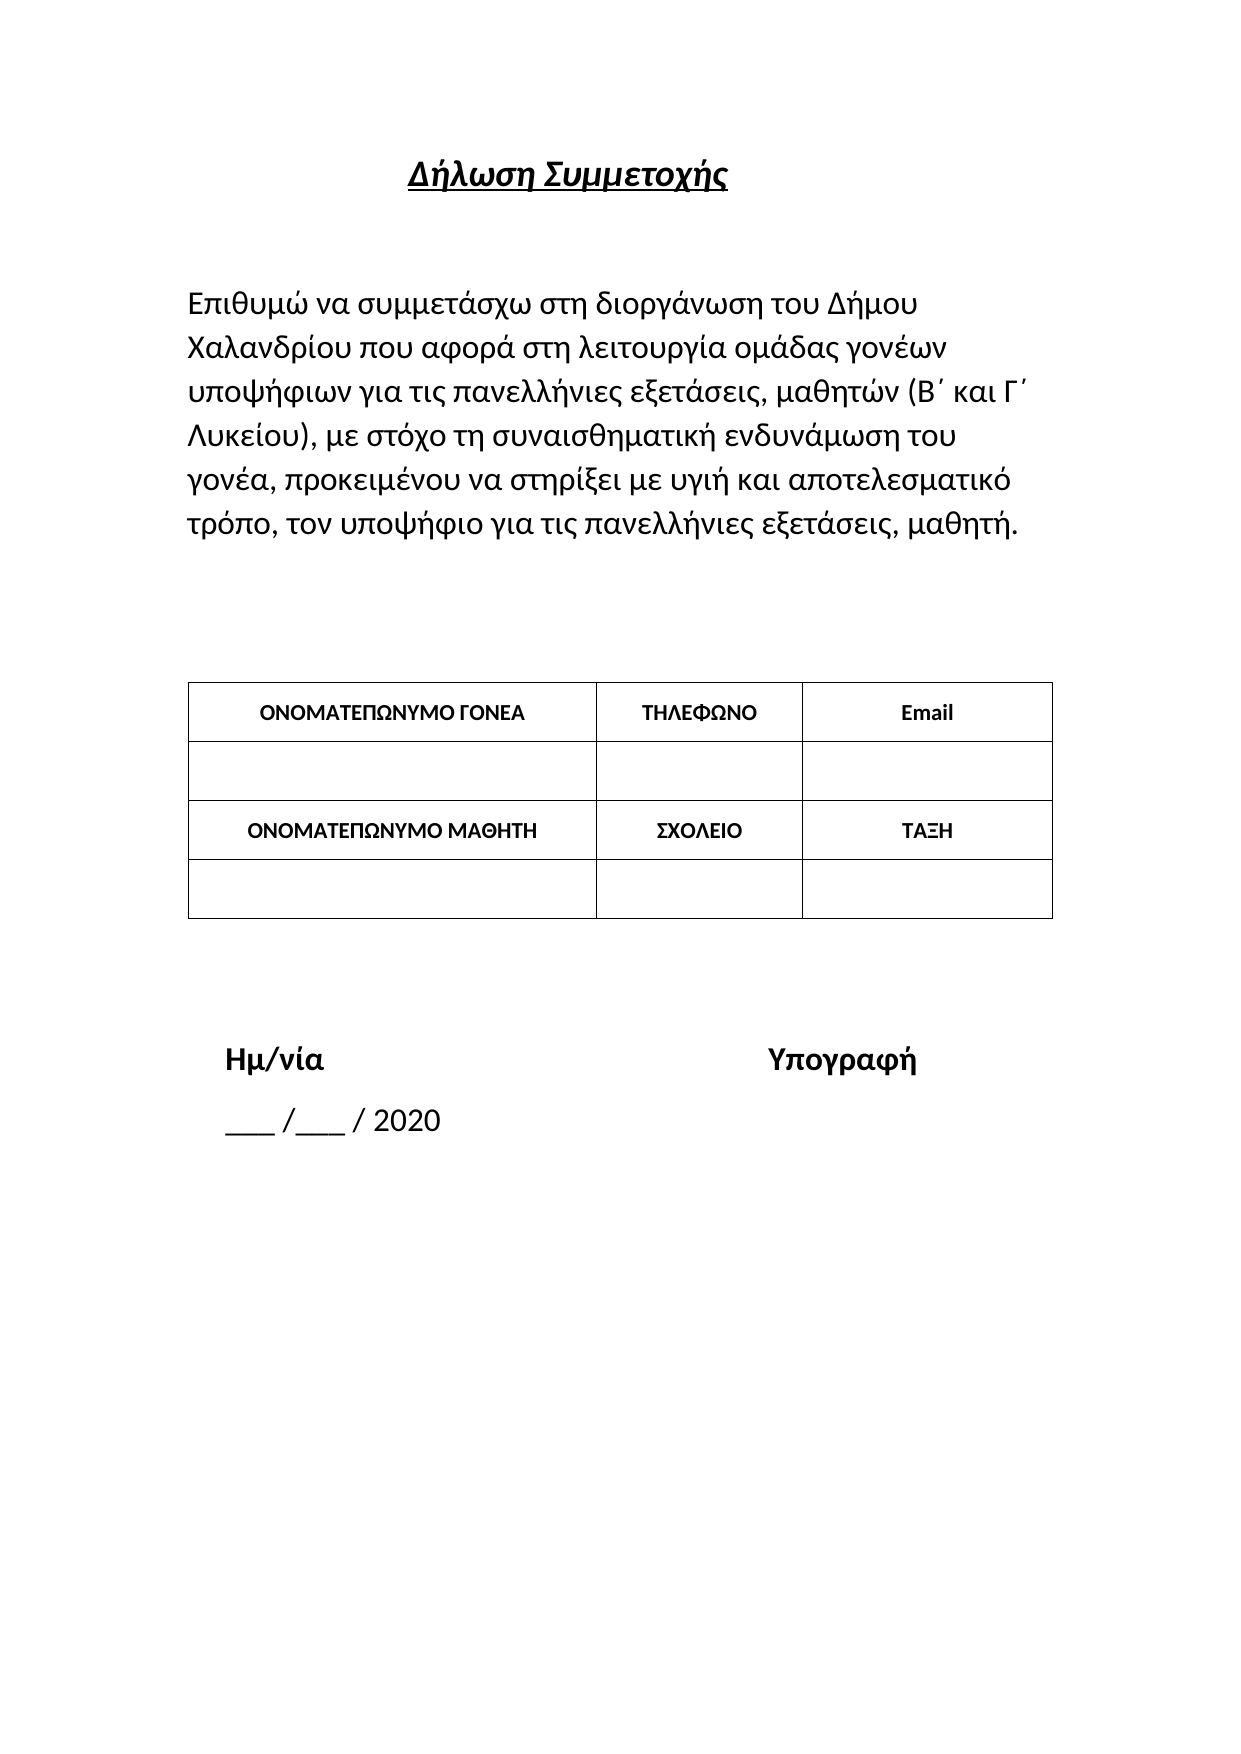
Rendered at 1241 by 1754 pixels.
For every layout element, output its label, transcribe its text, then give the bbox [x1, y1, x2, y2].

text Επιθυμώ να συμμετάσχω στη διοργάνωση του Δήμου Χαλανδρίου που αφορά στη λειτουργία ομάδας γονέων υποψήφιων για τις πανελλήνιες εξετάσεις, μαθητών (Β΄ και Γ΄ Λυκείου), με στόχο τη συναισθηματική ενδυνάμωση του γονέα, προκειμένου να στηρίξει με υγιή και αποτελεσματικό τρόπο, τον υποψήφιο για τις πανελλήνιες εξετάσεις, μαθητή. [187, 282, 1053, 543]
table_header Email [803, 683, 1052, 741]
text Ημ/νία Υπογραφή [187, 1038, 1053, 1079]
table_header ΤΗΛΕΦΩΝΟ [597, 683, 802, 741]
text ___ /___ / 2020 [187, 1099, 1053, 1140]
table_cell [597, 742, 802, 800]
text Δήλωση Συμμετοχής [187, 150, 1053, 196]
table_cell ΤΑΞΗ [803, 801, 1052, 859]
table_cell [803, 860, 1052, 918]
table_cell ΟΝΟΜΑΤΕΠΩΝΥΜΟ ΜΑΘΗΤΗ [189, 801, 596, 859]
table_cell [803, 742, 1052, 800]
table_cell [189, 860, 596, 918]
table_header ΟΝΟΜΑΤΕΠΩΝΥΜΟ ΓΟΝΕΑ [189, 683, 596, 741]
table_cell [597, 860, 802, 918]
table_cell ΣΧΟΛΕΙΟ [597, 801, 802, 859]
table_cell [189, 742, 596, 800]
